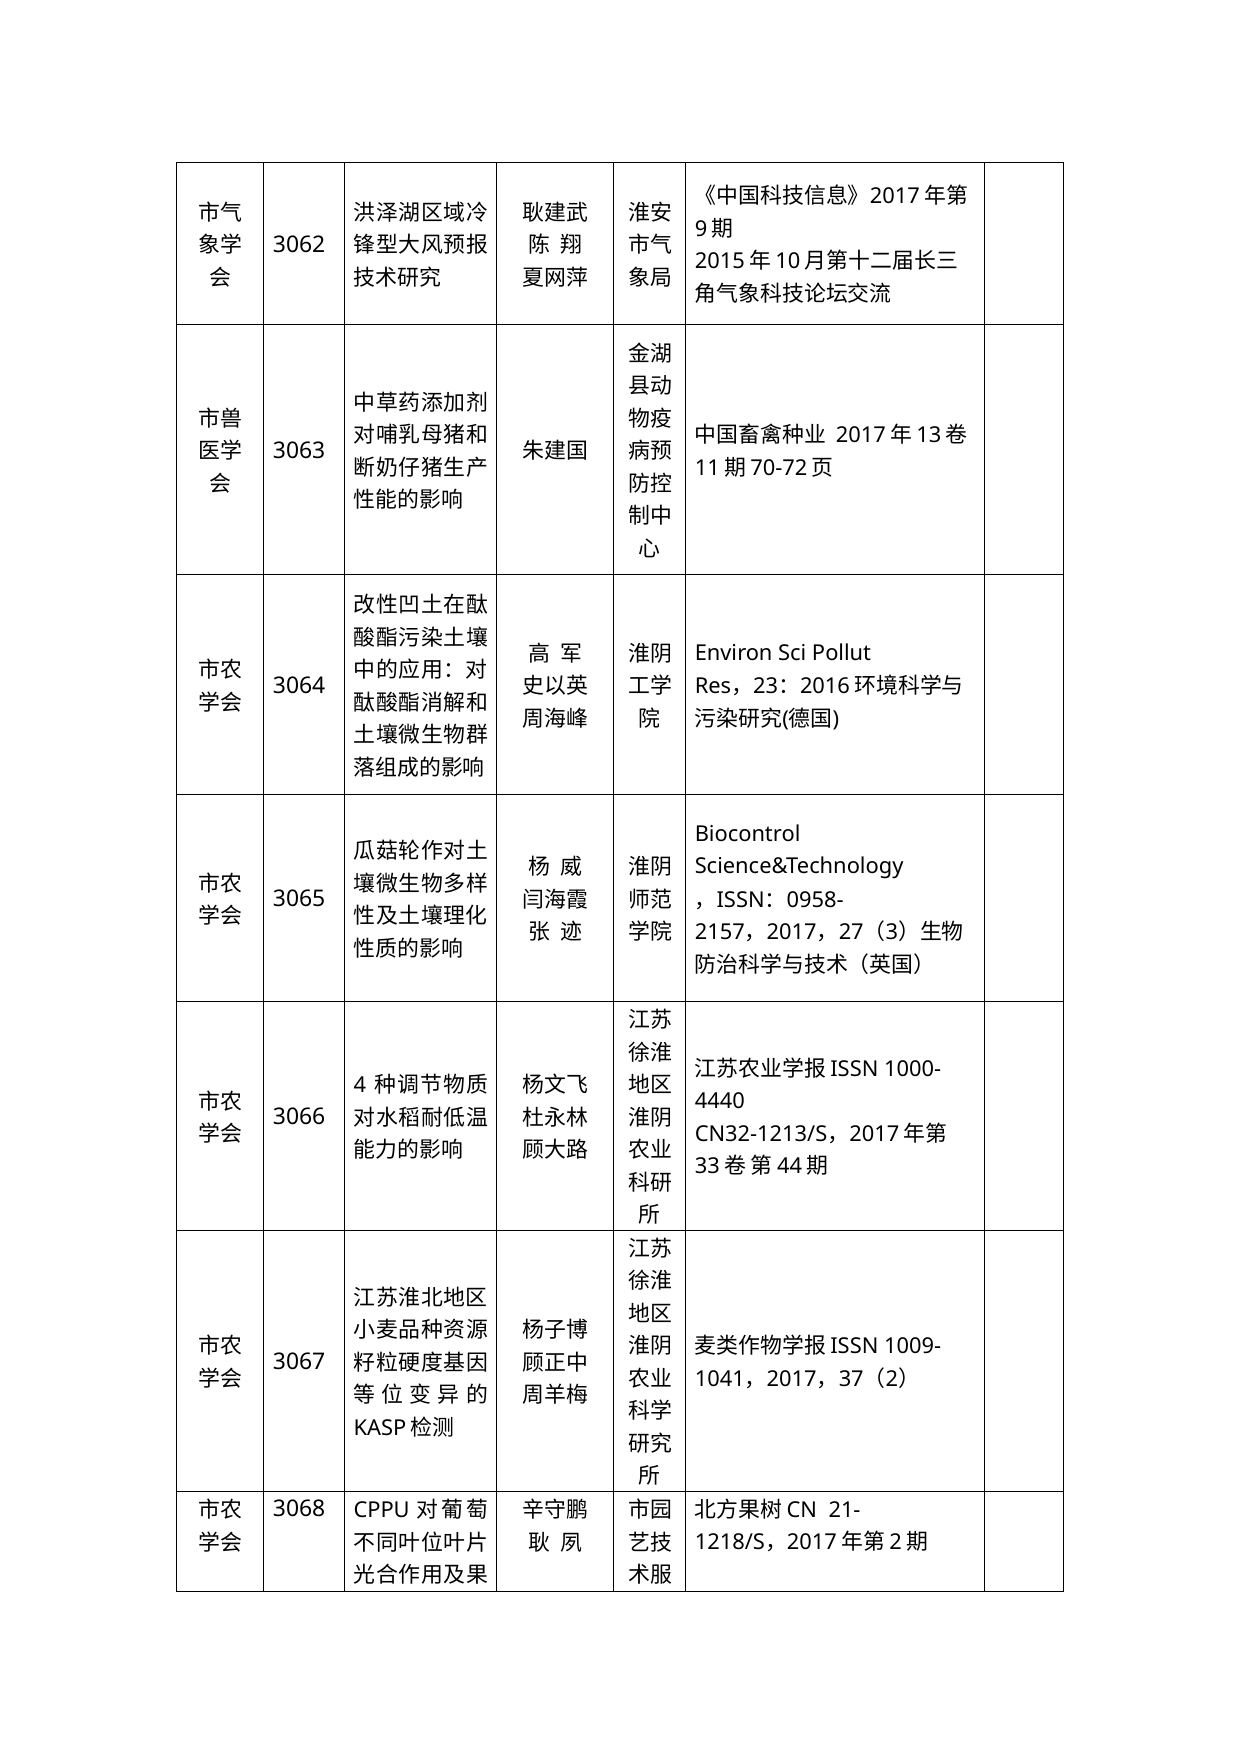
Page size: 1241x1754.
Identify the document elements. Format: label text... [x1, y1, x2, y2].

table_cell 麦类作物学报ISSN 1009-1041，2017，37（2） [686, 1231, 984, 1491]
table_cell 市农 学会 [177, 575, 263, 793]
table_cell 高 军 史以英 周海峰 [497, 575, 613, 793]
table_cell 辛守鹏 耿 夙 [497, 1492, 613, 1591]
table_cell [686, 1492, 984, 1591]
table_cell [985, 575, 1063, 793]
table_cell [345, 1492, 496, 1591]
table_cell 淮阴 师范 学院 [614, 795, 685, 1001]
table_cell [985, 1002, 1063, 1229]
table_cell 朱建国 [497, 325, 613, 574]
table_cell 3062 [264, 163, 344, 323]
table_cell 3068 [264, 1492, 344, 1591]
table_cell 市农 学会 [177, 1492, 263, 1591]
table_cell 3064 [264, 575, 344, 793]
table_cell 3067 [264, 1231, 344, 1491]
table_cell 市农 学会 [177, 1231, 263, 1491]
table_cell 淮阴 工学 院 [614, 575, 685, 793]
table_cell 江苏 徐淮 地区 淮阴 农业 科研 所 [614, 1002, 685, 1229]
table_cell 杨 威 闫海霞 张 迹 [497, 795, 613, 1001]
table_cell 市兽 医学 会 [177, 325, 263, 574]
table_cell [985, 325, 1063, 574]
table_cell 杨子博 顾正中 周羊梅 [497, 1231, 613, 1491]
table_cell 中草药添加剂对哺乳母猪和断奶仔猪生产性能的影响 [345, 325, 496, 574]
table_cell [985, 163, 1063, 323]
table_cell 江苏 徐淮 地区 淮阴 农业 科学 研究 所 [614, 1231, 685, 1491]
table_cell 杨文飞 杜永林 顾大路 [497, 1002, 613, 1229]
table_cell 耿建武 陈 翔 夏网萍 [497, 163, 613, 323]
table_cell 洪泽湖区域冷锋型大风预报技术研究 [345, 163, 496, 323]
table_cell [985, 1492, 1063, 1591]
table_cell 市农 学会 [177, 1002, 263, 1229]
table_cell Biocontrol Science&Technology ，ISSN：0958-2157，2017，27（3）生物防治科学与技术（英国） [686, 795, 984, 1001]
table_cell Environ Sci Pollut Res，23：2016环境科学与污染研究(德国) [686, 575, 984, 793]
table_cell 市气 象学 会 [177, 163, 263, 323]
table_cell 3063 [264, 325, 344, 574]
table_cell [985, 1231, 1063, 1491]
table_cell 改性凹土在酞酸酯污染土壤中的应用：对酞酸酯消解和土壤微生物群落组成的影响 [345, 575, 496, 793]
table_cell 瓜菇轮作对土壤微生物多样性及土壤理化性质的影响 [345, 795, 496, 1001]
table_cell 3066 [264, 1002, 344, 1229]
table_cell 4 种调节物质对水稻耐低温能力的影响 [345, 1002, 496, 1229]
table_cell 3065 [264, 795, 344, 1001]
table_cell 市园 艺技 术服 务站 [614, 1492, 685, 1591]
table_cell 中国畜禽种业 2017年13卷11期70-72页 [686, 325, 984, 574]
table_cell 江苏农业学报ISSN 1000-4440 CN32-1213/S，2017年第33卷 第44期 [686, 1002, 984, 1229]
table_cell 金湖 县动 物疫 病预 防控 制中 心 [614, 325, 685, 574]
table_cell 淮安 市气 象局 [614, 163, 685, 323]
table_cell 江苏淮北地区小麦品种资源籽粒硬度基因等位变异的KASP检测 [345, 1231, 496, 1491]
table_cell 市农 学会 [177, 795, 263, 1001]
table_cell 《中国科技信息》2017年第9期 2015年10月第十二届长三角气象科技论坛交流 [686, 163, 984, 323]
table_cell [985, 795, 1063, 1001]
